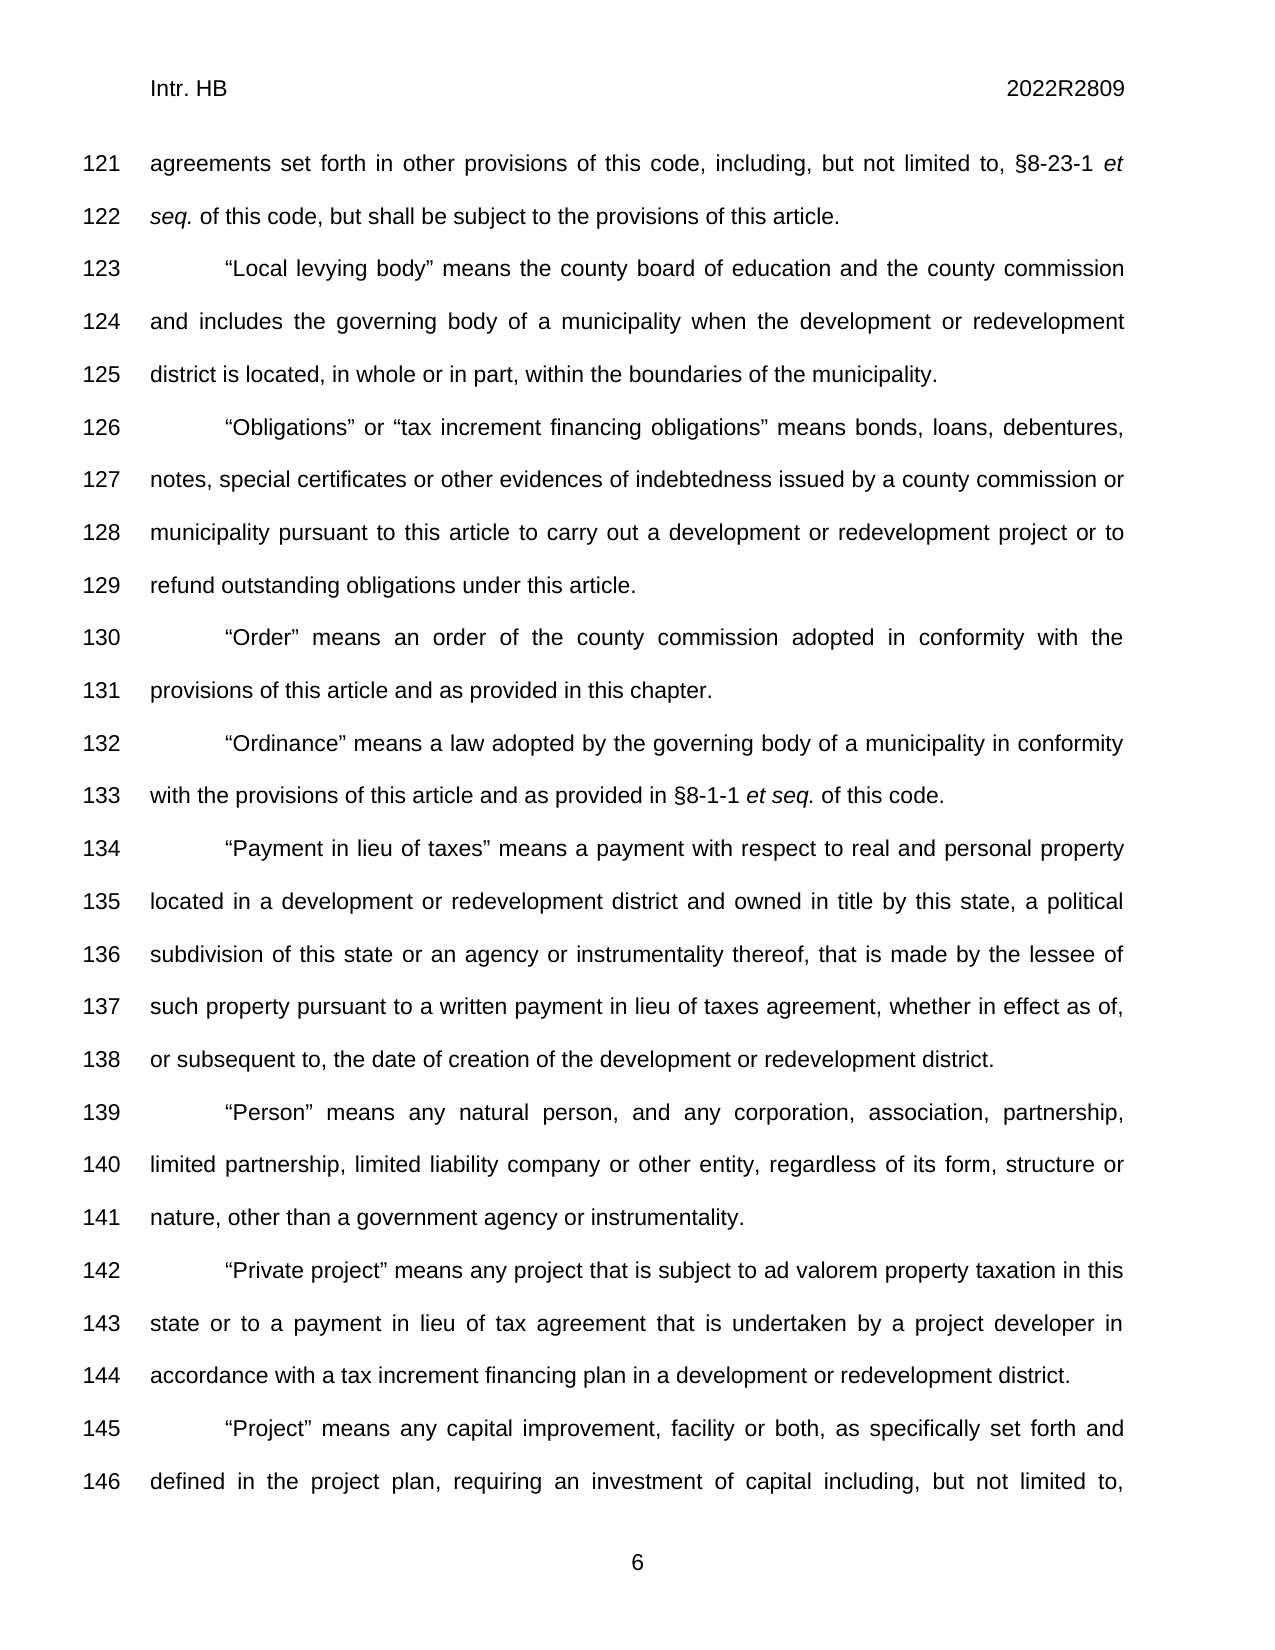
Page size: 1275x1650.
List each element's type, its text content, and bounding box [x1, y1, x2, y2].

text “Person” means any natural person, and any corporation, association, partnership, limited partnership, limited liability company or other entity, regardless of its form, structure or nature, other than a government agency or instrumentality. [150, 1099, 1125, 1231]
text “Local levying body” means the county board of education and the county commission and includes the governing body of a municipality when the development or redevelopment district is located, in whole or in part, within the boundaries of the municipality. [150, 255, 1125, 387]
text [150, 150, 1125, 229]
text “Private project” means any project that is subject to ad valorem property taxation in this state or to a payment in lieu of tax agreement that is undertaken by a project developer in accordance with a tax increment financing plan in a development or redevelopment district. [150, 1257, 1125, 1389]
text “Payment in lieu of taxes” means a payment with respect to real and personal property located in a development or redevelopment district and owned in title by this state, a political subdivision of this state or an agency or instrumentality thereof, that is made by the lessee of such property pursuant to a written payment in lieu of taxes agreement, whether in effect as of, or subsequent to, the date of creation of the development or redevelopment district. [150, 835, 1125, 1072]
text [150, 1415, 1125, 1494]
text “Obligations” or “tax increment financing obligations” means bonds, loans, debentures, notes, special certificates or other evidences of indebtedness issued by a county commission or municipality pursuant to this article to carry out a development or redevelopment project or to refund outstanding obligations under this article. [150, 413, 1125, 598]
text “Order” means an order of the county commission adopted in conformity with the provisions of this article and as provided in this chapter. [150, 624, 1125, 703]
text “Ordinance” means a law adopted by the governing body of a municipality in conformity with the provisions of this article and as provided in §8-1-1 et seq. of this code. [150, 730, 1125, 809]
